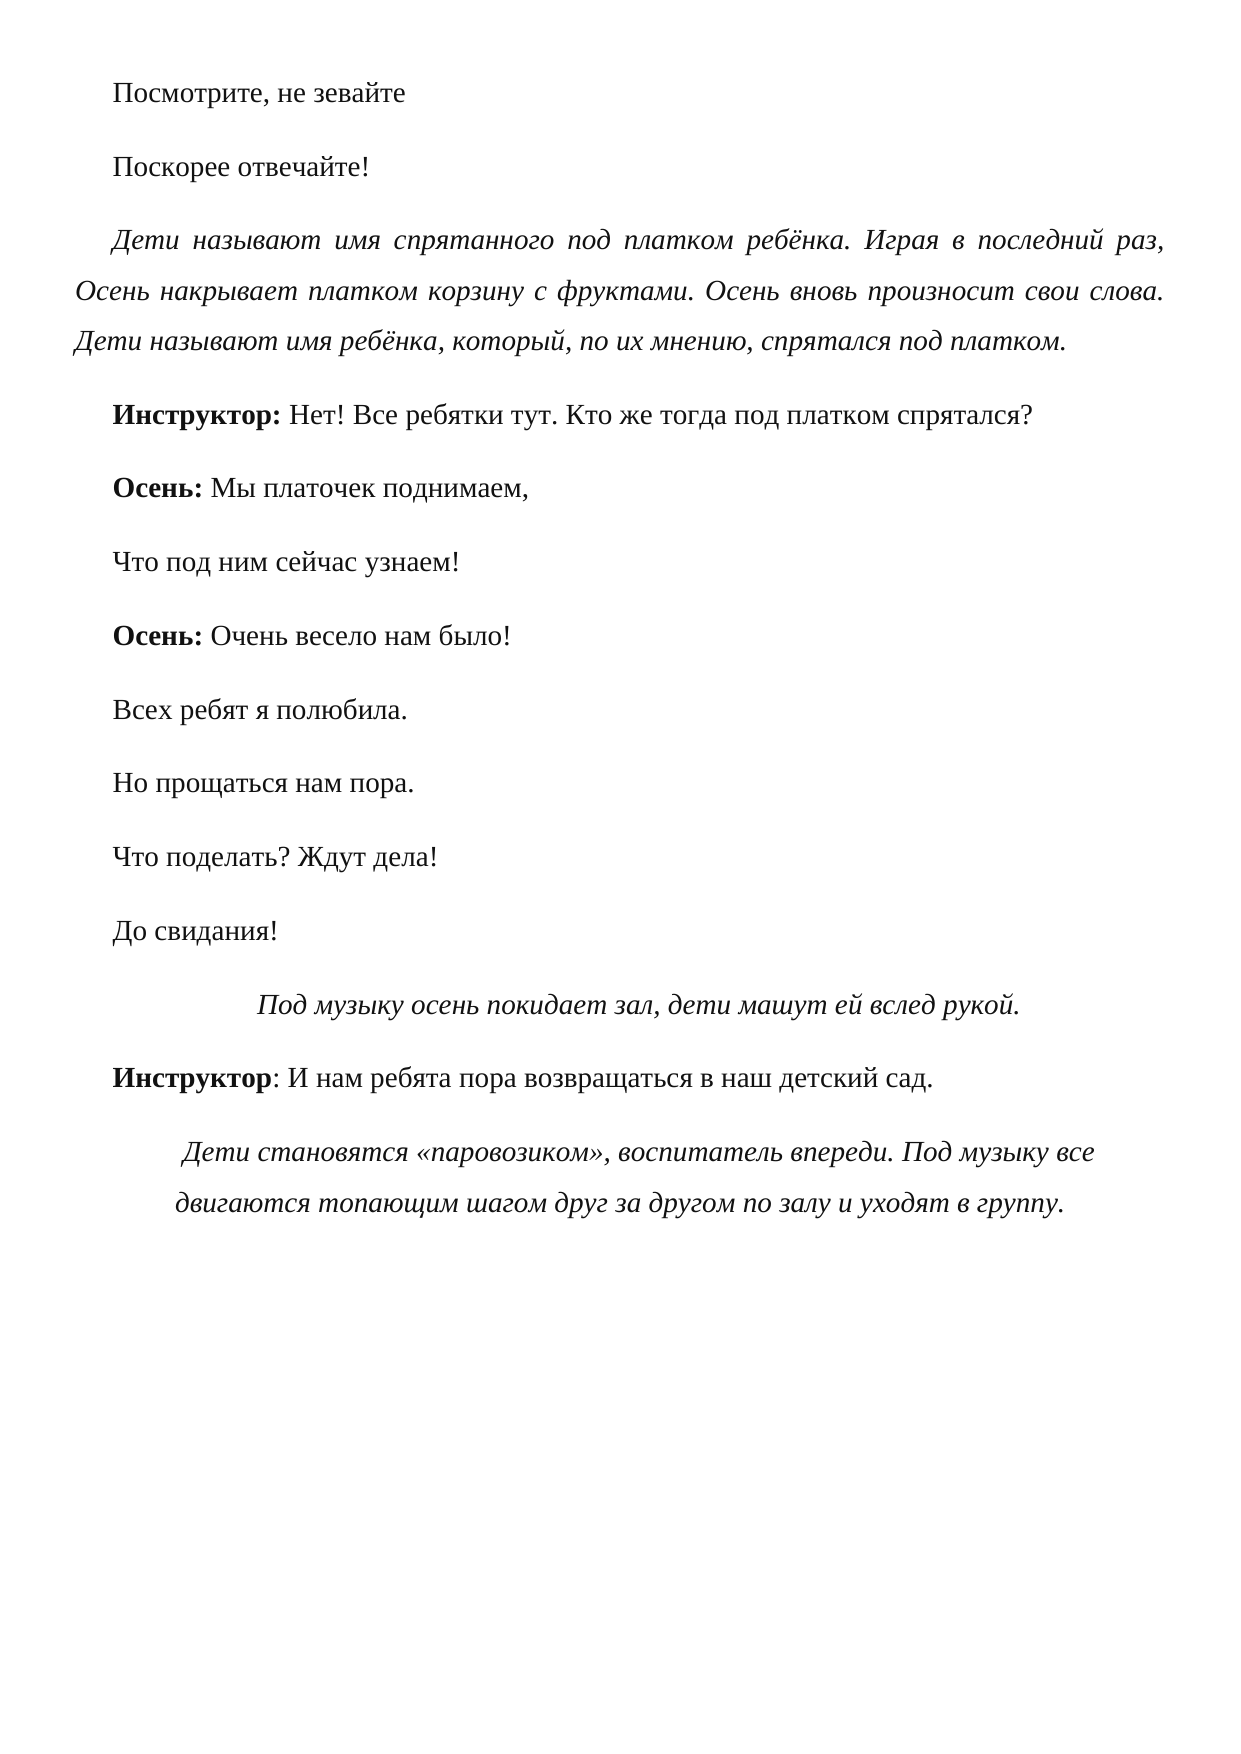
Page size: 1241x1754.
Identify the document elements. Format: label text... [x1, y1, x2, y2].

text Под музыку осень покидает зал, дети машут ей вслед рукой. [75, 987, 1165, 1020]
text Поскорее отвечайте! [75, 149, 1165, 182]
text До свидания! [75, 913, 1165, 947]
text Инструктор: Нет! Все ребятки тут. Кто же тогда под платком спрятался? [75, 397, 1165, 430]
text Дети становятся «паровозиком», воспитатель впереди. Под музыку все двигаются топающим шагом друг за другом по залу и уходят в группу. [75, 1134, 1165, 1218]
text Что под ним сейчас узнаем! [75, 544, 1165, 578]
text Осень: Очень весело нам было! [75, 618, 1165, 652]
text Но прощаться нам пора. [75, 766, 1165, 799]
text Посмотрите, не зевайте [75, 75, 1165, 108]
text Всех ребят я полюбила. [75, 692, 1165, 725]
text Инструктор: И нам ребята пора возвращаться в наш детский сад. [75, 1061, 1165, 1094]
text Дети называют имя спрятанного под платком ребёнка. Играя в последний раз, Осень накрывает платком корзину с фруктами. Осень вновь произносит свои слова. Дети называют имя ребёнка, который, по их мнению, спрятался под платком. [75, 222, 1165, 357]
text Осень: Мы платочек поднимаем, [75, 471, 1165, 504]
text Что поделать? Ждут дела! [75, 839, 1165, 873]
